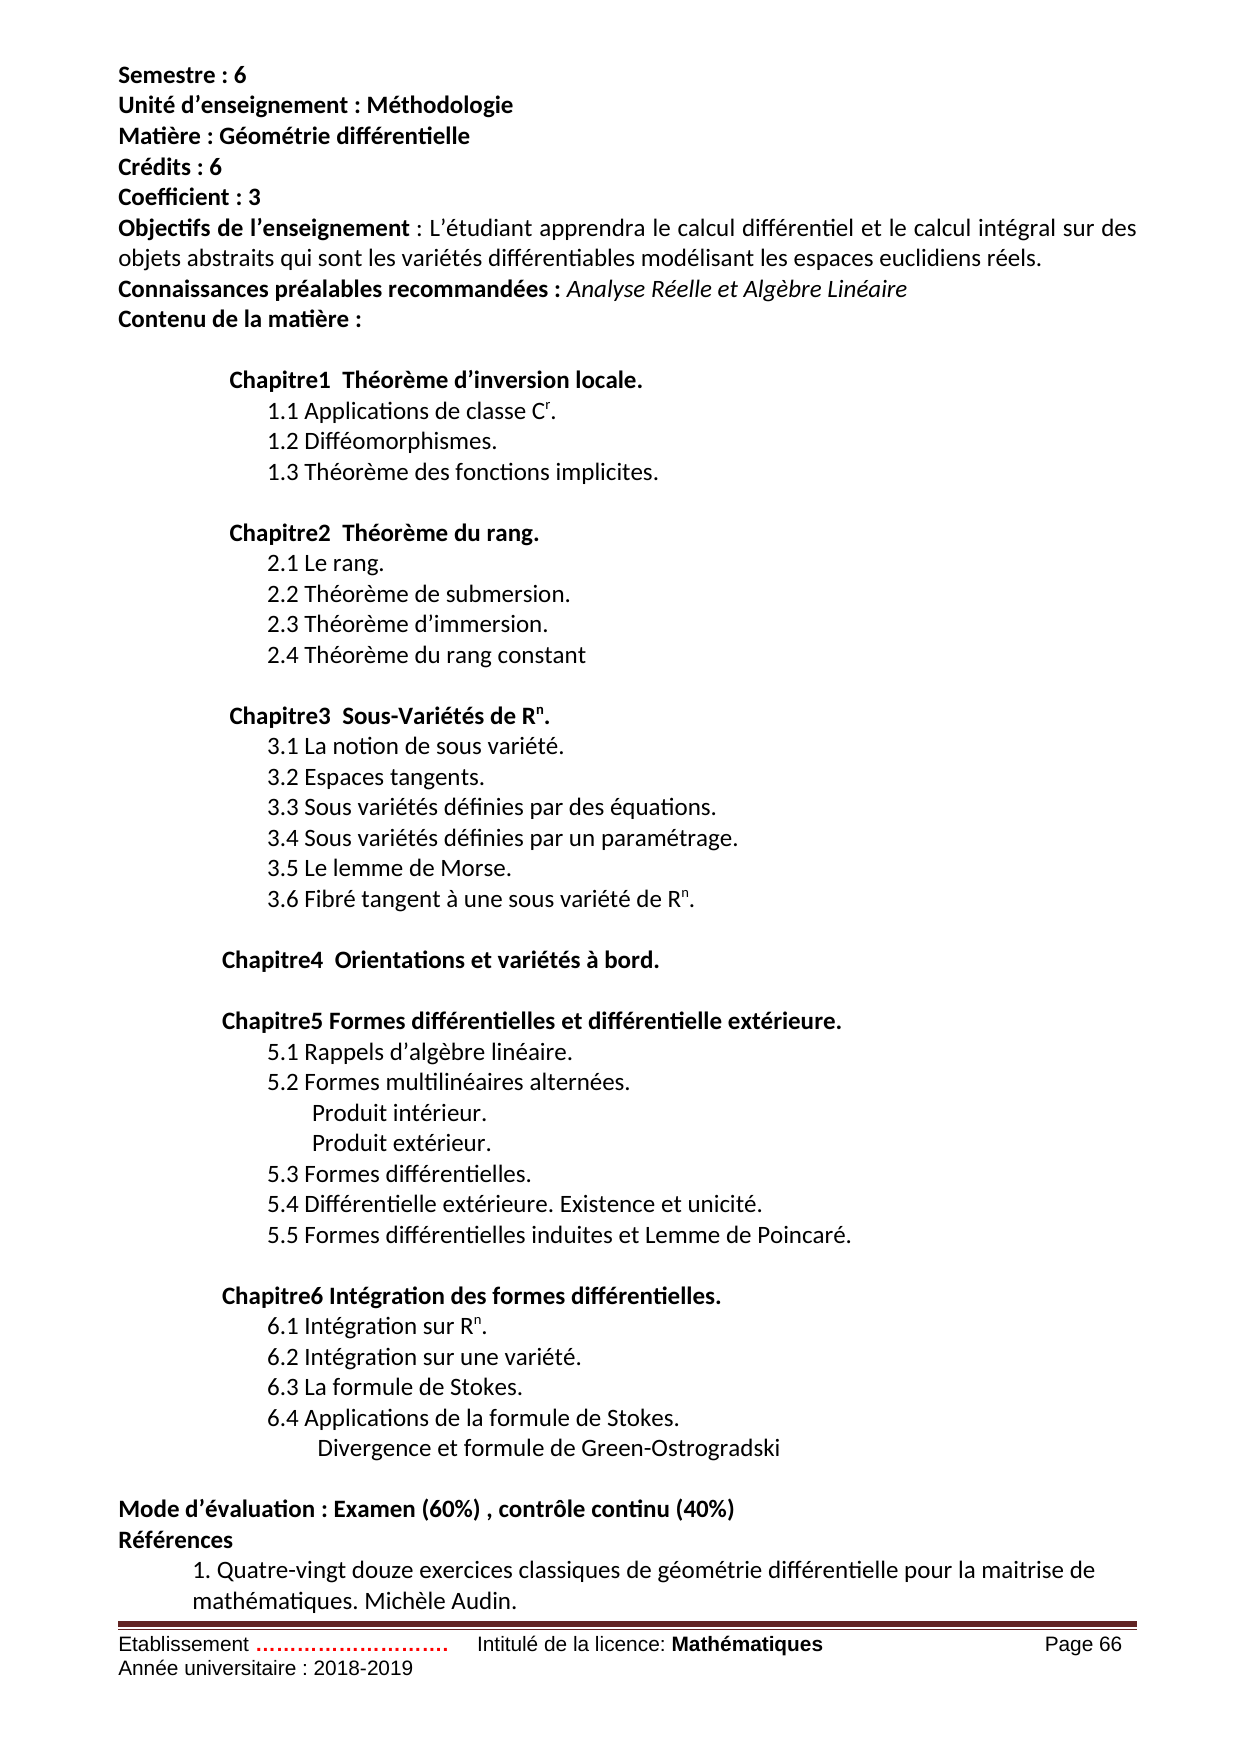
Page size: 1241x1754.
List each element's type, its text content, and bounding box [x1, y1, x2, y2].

list 1. Quatre-vingt douze exercices classiques de géométrie différentielle pour la maitrise de mathématiques. Michèle Audin. [192, 1554, 1137, 1616]
text Matière : Géométrie différentielle [118, 120, 1137, 151]
text 5.3 Formes différentielles. [267, 1158, 1137, 1188]
text Chapitre4 Orientations et variétés à bord. [222, 944, 1137, 975]
text Chapitre5 Formes différentielles et différentielle extérieure. [222, 1005, 1137, 1036]
text Mode d’évaluation : Examen (60%) , contrôle continu (40%) [118, 1493, 1137, 1524]
text Chapitre1 Théorème d’inversion locale. [229, 364, 1137, 395]
text 3.2 Espaces tangents. [267, 761, 1137, 792]
text 3.5 Le lemme de Morse. [267, 853, 1137, 883]
text 3.1 La notion de sous variété. [267, 731, 1137, 761]
text 1.1 Applications de classe Cr. [267, 395, 1137, 425]
text Produit extérieur. [312, 1127, 1137, 1158]
text Semestre : 6 [118, 59, 1137, 89]
text 3.4 Sous variétés définies par un paramétrage. [267, 822, 1137, 853]
text Divergence et formule de Green-Ostrogradski [312, 1432, 1137, 1463]
text 6.2 Intégration sur une variété. [267, 1341, 1137, 1371]
text Contenu de la matière : [118, 303, 1137, 334]
text Connaissances préalables recommandées : Analyse Réelle et Algèbre Linéaire [118, 273, 1137, 303]
text 1.2 Difféomorphismes. [267, 425, 1137, 456]
text Objectifs de l’enseignement : L’étudiant apprendra le calcul différentiel et le calcul intégral sur des objets abstraits qui sont les variétés différentiables modélisant les espaces euclidiens réels. [118, 212, 1137, 273]
text 6.4 Applications de la formule de Stokes. [267, 1402, 1137, 1432]
text Références [118, 1524, 1137, 1554]
text Produit intérieur. [312, 1097, 1137, 1127]
text 5.4 Différentielle extérieure. Existence et unicité. [267, 1188, 1137, 1219]
text 5.2 Formes multilinéaires alternées. [267, 1066, 1137, 1097]
text 1.3 Théorème des fonctions implicites. [267, 456, 1137, 486]
text 2.1 Le rang. [267, 547, 1137, 578]
text 5.1 Rappels d’algèbre linéaire. [267, 1036, 1137, 1066]
text 2.4 Théorème du rang constant [267, 639, 1137, 669]
text 6.3 La formule de Stokes. [267, 1371, 1137, 1402]
text 5.5 Formes différentielles induites et Lemme de Poincaré. [267, 1219, 1137, 1249]
text 6.1 Intégration sur Rn. [267, 1310, 1137, 1341]
text 3.3 Sous variétés définies par des équations. [267, 792, 1137, 822]
text Chapitre6 Intégration des formes différentielles. [222, 1280, 1137, 1310]
text 2.3 Théorème d’immersion. [267, 608, 1137, 639]
text Chapitre2 Théorème du rang. [229, 517, 1137, 547]
text Unité d’enseignement : Méthodologie [118, 89, 1137, 120]
text Coefficient : 3 [118, 181, 1137, 212]
text 2.2 Théorème de submersion. [267, 578, 1137, 608]
text Chapitre3 Sous-Variétés de Rn. [229, 700, 1137, 731]
text Crédits : 6 [118, 151, 1137, 181]
text 3.6 Fibré tangent à une sous variété de Rn. [267, 883, 1137, 914]
